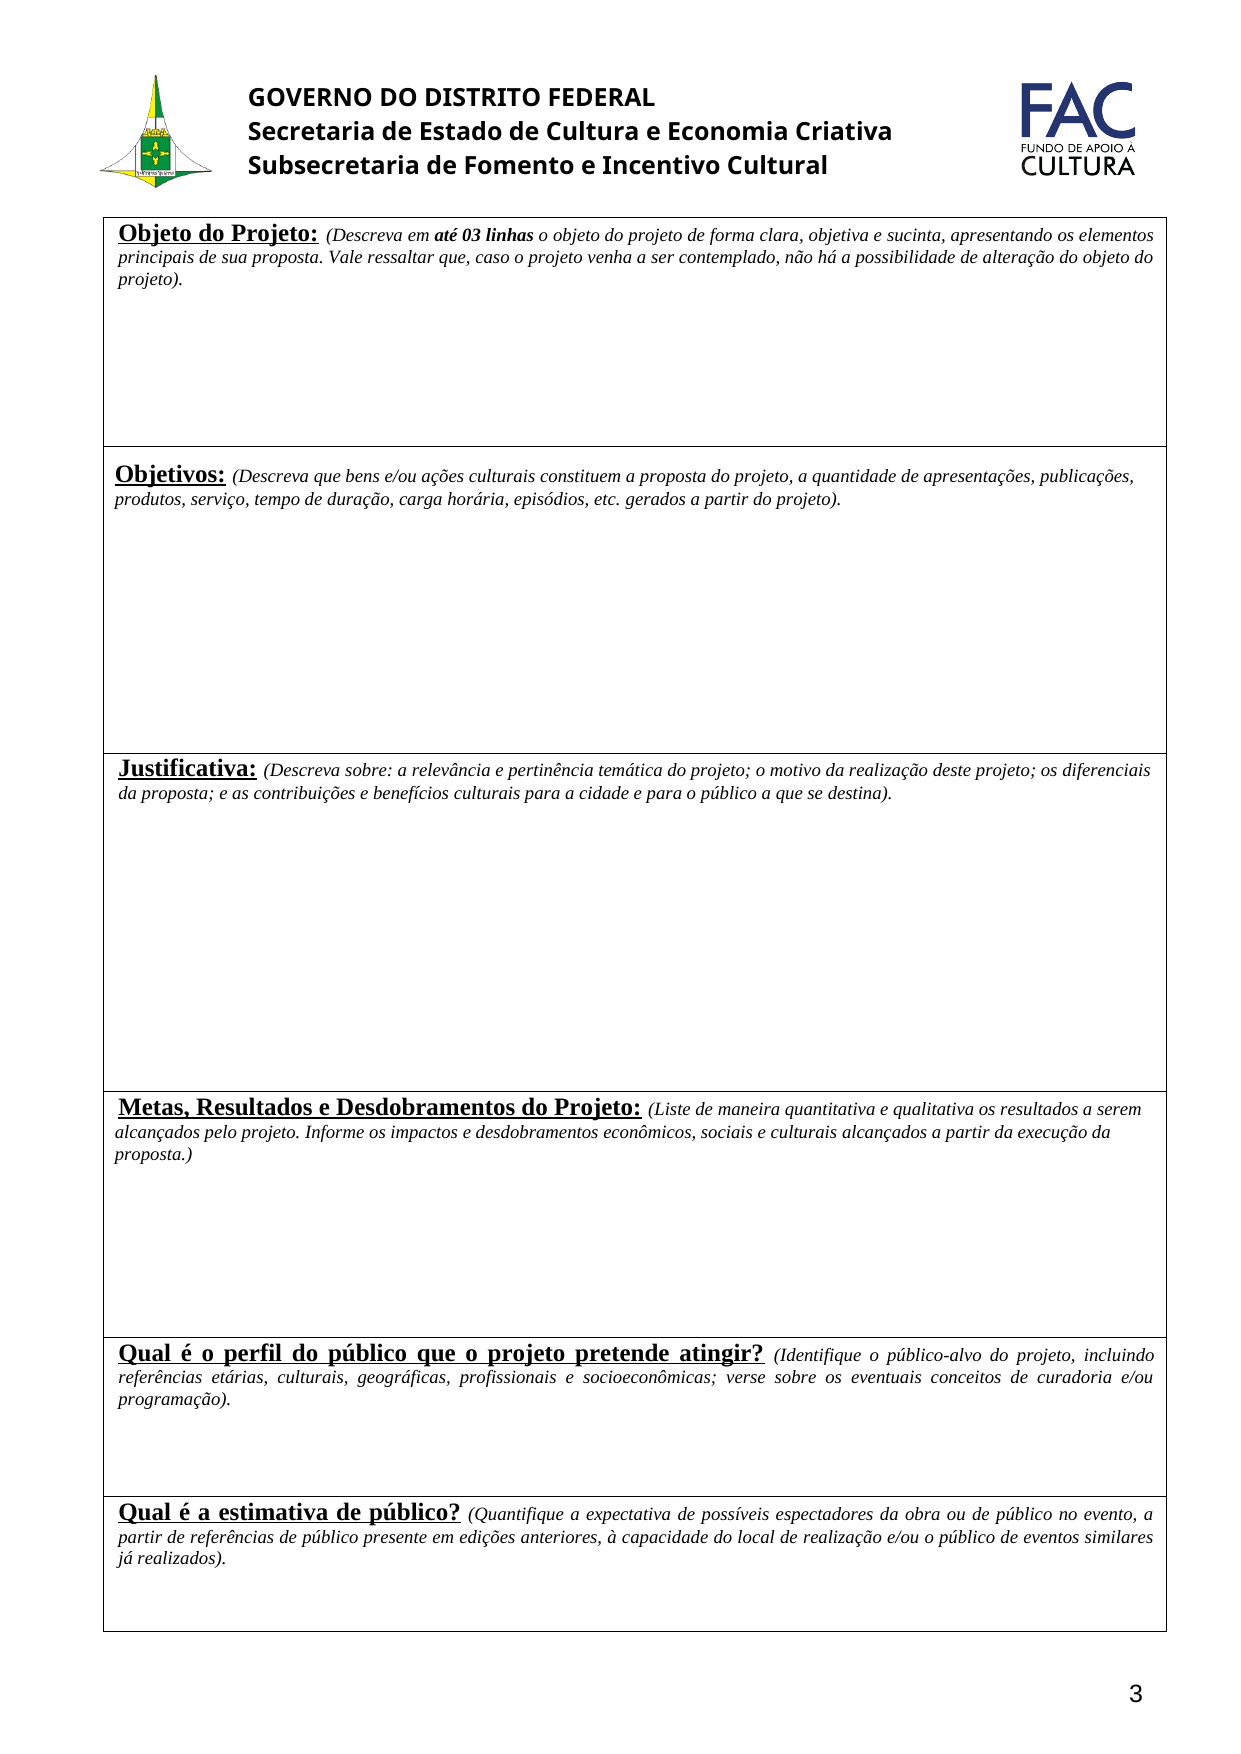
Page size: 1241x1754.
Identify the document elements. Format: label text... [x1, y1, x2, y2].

table_cell Objeto do Projeto: (Descreva em até 03 linhas o objeto do projeto de forma clara, objetiva e sucinta, apresentando os elementos principais de sua proposta. Vale ressaltar que, caso o projeto venha a ser contemplado, não há a possibilidade de alteração do objeto do projeto). [104, 218, 1166, 446]
table_cell Qual é o perfil do público que o projeto pretende atingir? (Identifique o público-alvo do projeto, incluindo referências etárias, culturais, geográficas, profissionais e socioeconômicas; verse sobre os eventuais conceitos de curadoria e/ou programação). [104, 1338, 1166, 1496]
table_cell Metas, Resultados e Desdobramentos do Projeto: (Liste de maneira quantitativa e qualitativa os resultados a serem alcançados pelo projeto. Informe os impactos e desdobramentos econômicos, sociais e culturais alcançados a partir da execução da proposta.) [104, 1092, 1166, 1337]
picture [100, 73, 213, 188]
table_cell Justificativa: (Descreva sobre: a relevância e pertinência temática do projeto; o motivo da realização deste projeto; os diferenciais da proposta; e as contribuições e benefícios culturais para a cidade e para o público a que se destina). [104, 754, 1166, 1091]
picture [1014, 79, 1142, 183]
table_cell Objetivos: (Descreva que bens e/ou ações culturais constituem a proposta do projeto, a quantidade de apresentações, publicações, produtos, serviço, tempo de duração, carga horária, episódios, etc. gerados a partir do projeto). [104, 447, 1166, 752]
